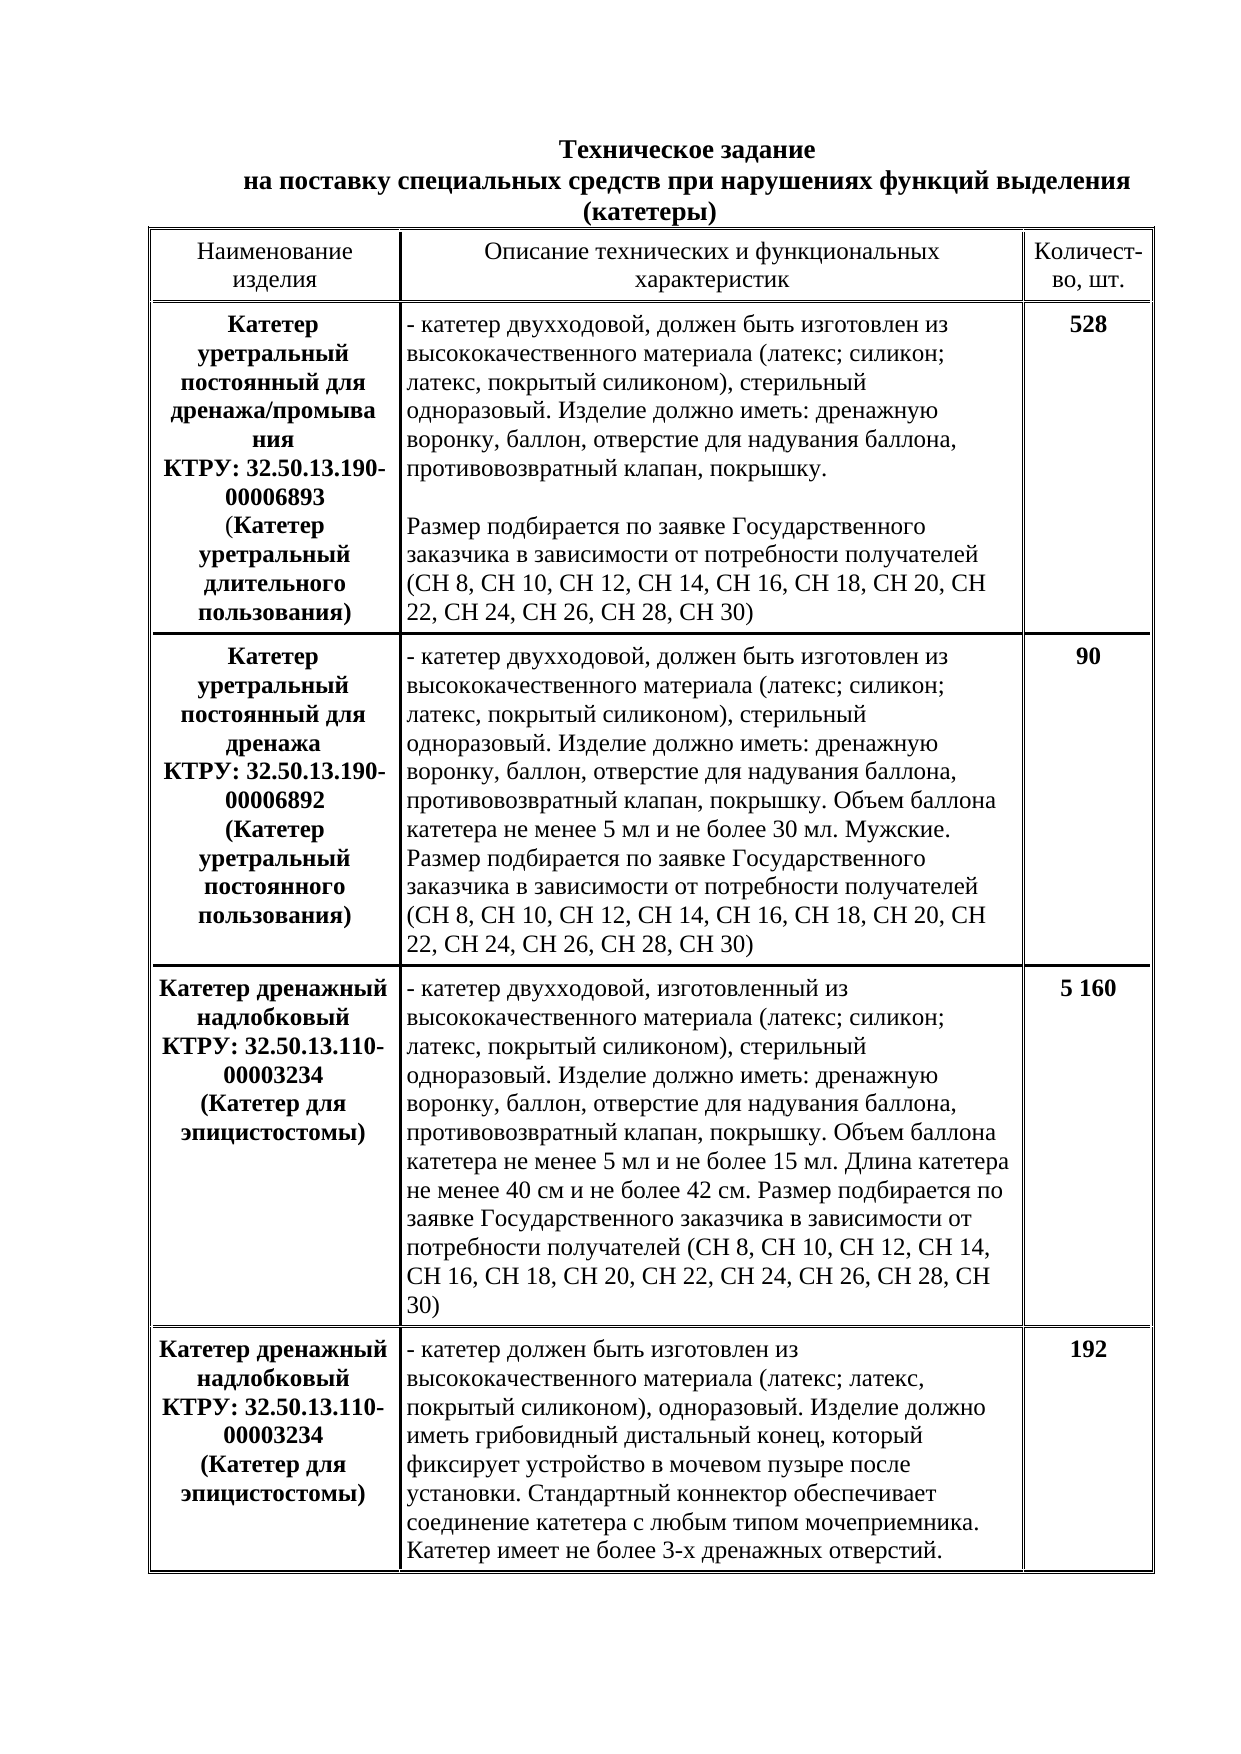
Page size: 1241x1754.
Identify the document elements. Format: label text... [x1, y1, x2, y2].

table_cell 528 [1025, 300, 1152, 632]
table_cell - катетер двухходовой, изготовленный из высококачественного материала (латекс; силикон; латекс, покрытый силиконом), стерильный одноразовый. Изделие должно иметь: дренажную воронку, баллон, отверстие для надувания баллона, противовозвратный клапан, покрышку. Объем баллона катетера не менее 5 мл и не более 15 мл. Длина катетера не менее 40 см и не более 42 см. Размер подбирается по заявке Государственного заказчика в зависимости от потребности получателей (СН 8, СН 10, СН 12, СН 14, СН 16, СН 18, СН 20, СН 22, СН 24, СН 26, СН 28, СН 30) [402, 967, 1022, 1325]
table_cell Катетер уретральный постоянный для дренажа/промыва ния КТРУ: 32.50.13.190-00006893 (Катетер уретральный длительного пользования) [151, 300, 399, 632]
table_cell - катетер двухходовой, должен быть изготовлен из высококачественного материала (латекс; силикон; латекс, покрытый силиконом), стерильный одноразовый. Изделие должно иметь: дренажную воронку, баллон, отверстие для надувания баллона, противовозвратный клапан, покрышку. Объем баллона катетера не менее 5 мл и не более 30 мл. Мужские. Размер подбирается по заявке Государственного заказчика в зависимости от потребности получателей (СН 8, СН 10, СН 12, СН 14, СН 16, СН 18, СН 20, СН 22, СН 24, СН 26, СН 28, СН 30) [402, 635, 1022, 964]
table_cell - катетер двухходовой, должен быть изготовлен из высококачественного материала (латекс; силикон; латекс, покрытый силиконом), стерильный одноразовый. Изделие должно иметь: дренажную воронку, баллон, отверстие для надувания баллона, противовозвратный клапан, покрышку. Размер подбирается по заявке Государственного заказчика в зависимости от потребности получателей (СН 8, СН 10, СН 12, СН 14, СН 16, СН 18, СН 20, СН 22, СН 24, СН 26, СН 28, СН 30) [402, 303, 1022, 632]
table_cell 5 160 [1025, 964, 1152, 1325]
table_cell 192 [1024, 1325, 1153, 1570]
text Техническое задание [148, 133, 1152, 164]
table_cell 90 [1025, 632, 1152, 964]
table_header Описание технических и функциональных характеристик [400, 230, 1023, 299]
table_cell Катетер уретральный постоянный для дренажа КТРУ: 32.50.13.190-00006892 (Катетер уретральный постоянного пользования) [151, 632, 399, 964]
text на поставку специальных средств при нарушениях функций выделения (катетеры) [148, 164, 1152, 226]
table_cell Катетер дренажный надлобковый КТРУ: 32.50.13.110-00003234 (Катетер для эпицистостомы) [151, 964, 399, 1325]
table_header Количест-во, шт. [1024, 230, 1152, 299]
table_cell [149, 1325, 400, 1570]
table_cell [400, 1328, 1023, 1570]
table_header Наименование изделия [151, 228, 400, 299]
